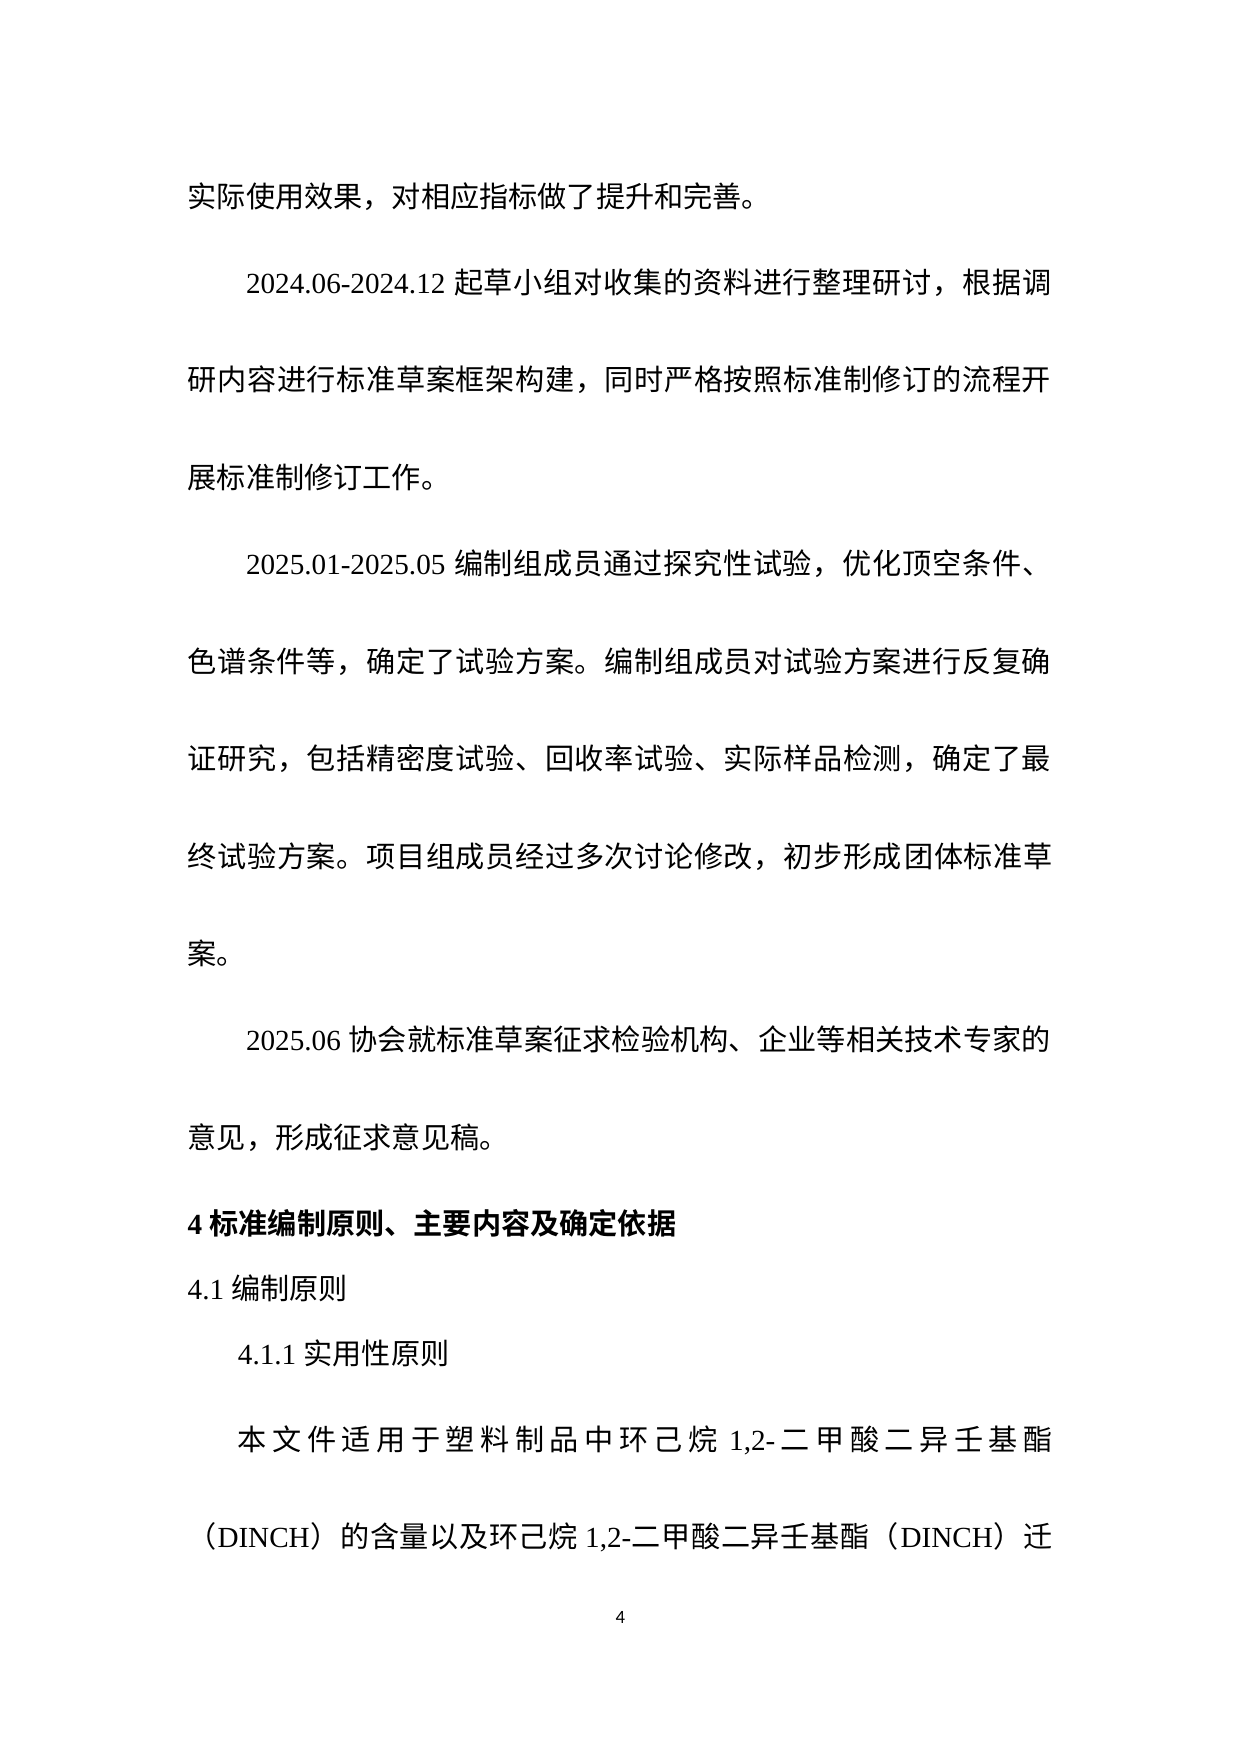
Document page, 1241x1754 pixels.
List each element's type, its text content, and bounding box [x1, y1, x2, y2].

text 2025.01-2025.05 编制组成员通过探究性试验，优化顶空条件、色谱条件等，确定了试验方案。编制组成员对试验方案进行反复确证研究，包括精密度试验、回收率试验、实际样品检测，确定了最终试验方案。项目组成员经过多次讨论修改，初步形成团体标准草案。 [187, 529, 1053, 984]
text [187, 162, 1053, 227]
text 4.1 编制原则 [187, 1254, 1053, 1319]
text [187, 1405, 1053, 1568]
text 4.1.1 实用性原则 [187, 1319, 1053, 1384]
text 2024.06-2024.12 起草小组对收集的资料进行整理研讨，根据调研内容进行标准草案框架构建，同时严格按照标准制修订的流程开展标准制修订工作。 [187, 248, 1053, 508]
text 2025.06 协会就标准草案征求检验机构、企业等相关技术专家的意见，形成征求意见稿。 [187, 1005, 1053, 1168]
text 4 标准编制原则、主要内容及确定依据 [187, 1189, 1053, 1254]
